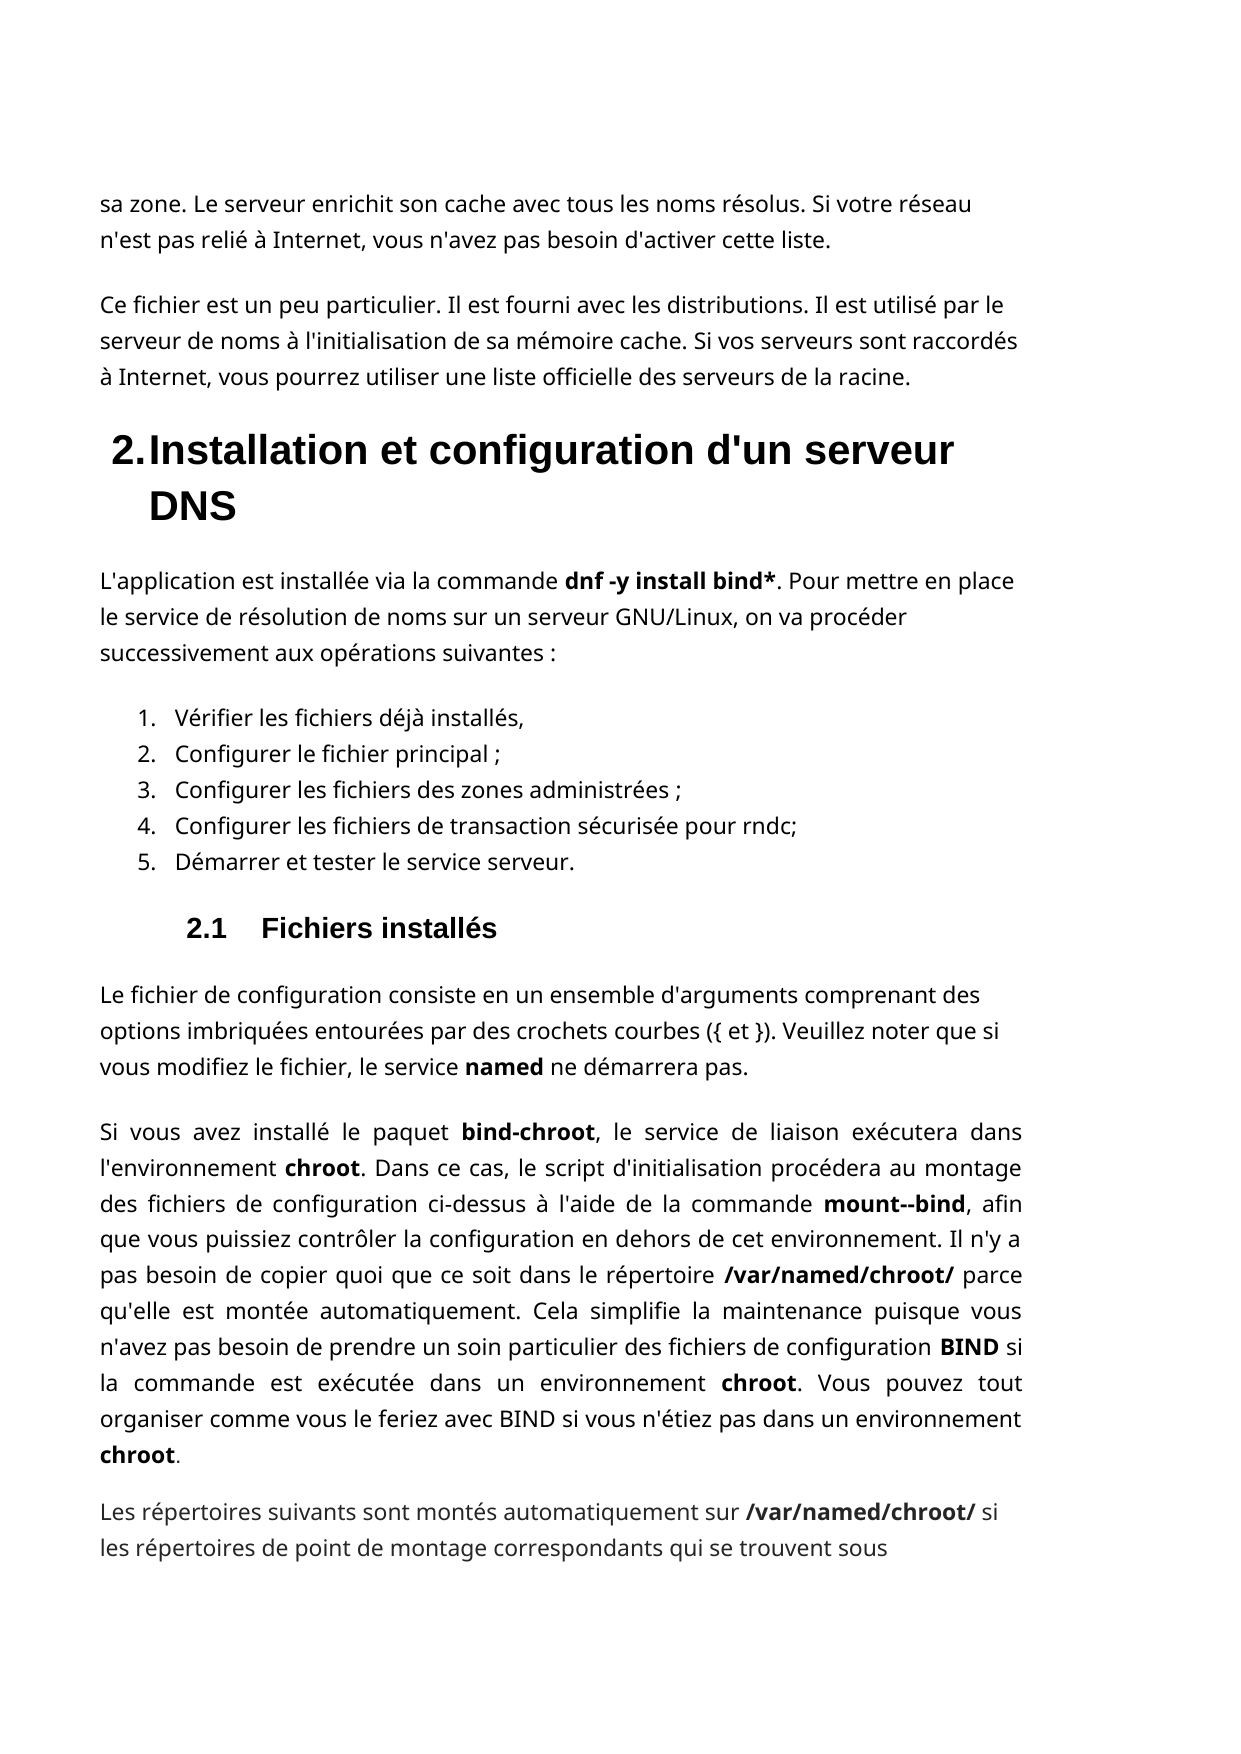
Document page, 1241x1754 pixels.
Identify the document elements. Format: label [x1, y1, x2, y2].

table_header [89, 148, 1033, 1574]
